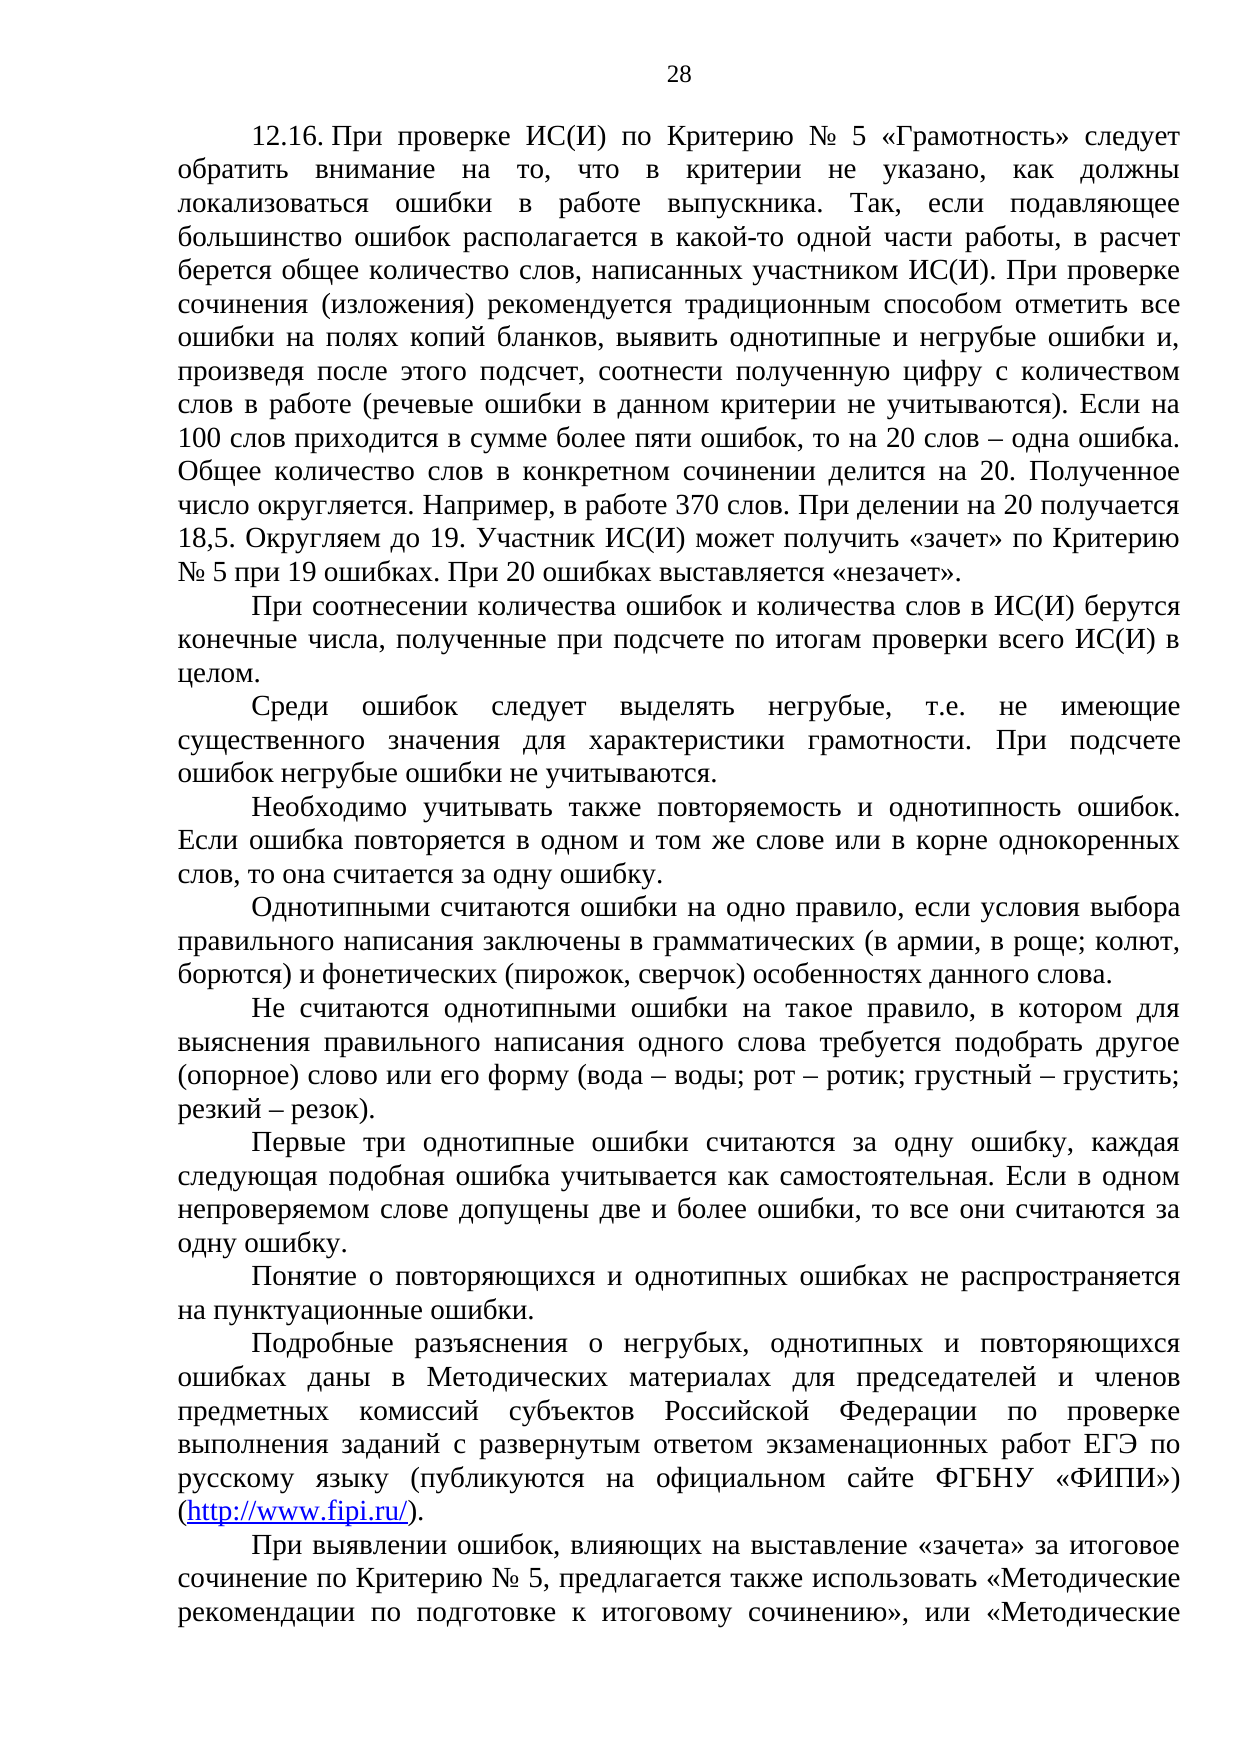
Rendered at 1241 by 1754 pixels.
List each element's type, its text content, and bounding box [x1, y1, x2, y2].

text Среди ошибок следует выделять негрубые, т.е. не имеющие существенного значения для характеристики грамотности. При подсчете ошибок негрубые ошибки не учитываются. [177, 688, 1181, 789]
text Подробные разъяснения о негрубых, однотипных и повторяющихся ошибках даны в Методических материалах для председателей и членов предметных комиссий субъектов Российской Федерации по проверке выполнения заданий с развернутым ответом экзаменационных работ ЕГЭ по русскому языку (публикуются на официальном сайте ФГБНУ «ФИПИ») (http://www.fipi.ru/). [177, 1326, 1181, 1527]
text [177, 1527, 1181, 1627]
text Необходимо учитывать также повторяемость и однотипность ошибок. Если ошибка повторяется в одном и том же слове или в корне однокоренных слов, то она считается за одну ошибку. [177, 789, 1181, 889]
text Первые три однотипные ошибки считаются за одну ошибку, каждая следующая подобная ошибка учитывается как самостоятельная. Если в одном непроверяемом слове допущены две и более ошибки, то все они считаются за одну ошибку. [177, 1124, 1181, 1258]
text Не считаются однотипными ошибки на такое правило, в котором для выяснения правильного написания одного слова требуется подобрать другое (опорное) слово или его форму (вода – воды; рот – ротик; грустный – грустить; резкий – резок). [177, 990, 1181, 1124]
text Однотипными считаются ошибки на одно правило, если условия выбора правильного написания заключены в грамматических (в армии, в роще; колют, борются) и фонетических (пирожок, сверчок) особенностях данного слова. [177, 889, 1181, 990]
text 12.16. При проверке ИС(И) по Критерию № 5 «Грамотность» следует обратить внимание на то, что в критерии не указано, как должны локализоваться ошибки в работе выпускника. Так, если подавляющее большинство ошибок располагается в какой-то одной части работы, в расчет берется общее количество слов, написанных участником ИС(И). При проверке сочинения (изложения) рекомендуется традиционным способом отметить все ошибки на полях копий бланков, выявить однотипные и негрубые ошибки и, произведя после этого подсчет, соотнести полученную цифру с количеством слов в работе (речевые ошибки в данном критерии не учитываются). Если на 100 слов приходится в сумме более пяти ошибок, то на 20 слов – одна ошибка. Общее количество слов в конкретном сочинении делится на 20. Полученное число округляется. Например, в работе 370 слов. При делении на 20 получается 18,5. Округляем до 19. Участник ИС(И) может получить «зачет» по Критерию № 5 при 19 ошибках. При 20 ошибках выставляется «незачет». [177, 118, 1181, 588]
text Понятие о повторяющихся и однотипных ошибках не распространяется на пунктуационные ошибки. [177, 1258, 1181, 1326]
text При соотнесении количества ошибок и количества слов в ИС(И) берутся конечные числа, полученные при подсчете по итогам проверки всего ИС(И) в целом. [177, 588, 1181, 688]
